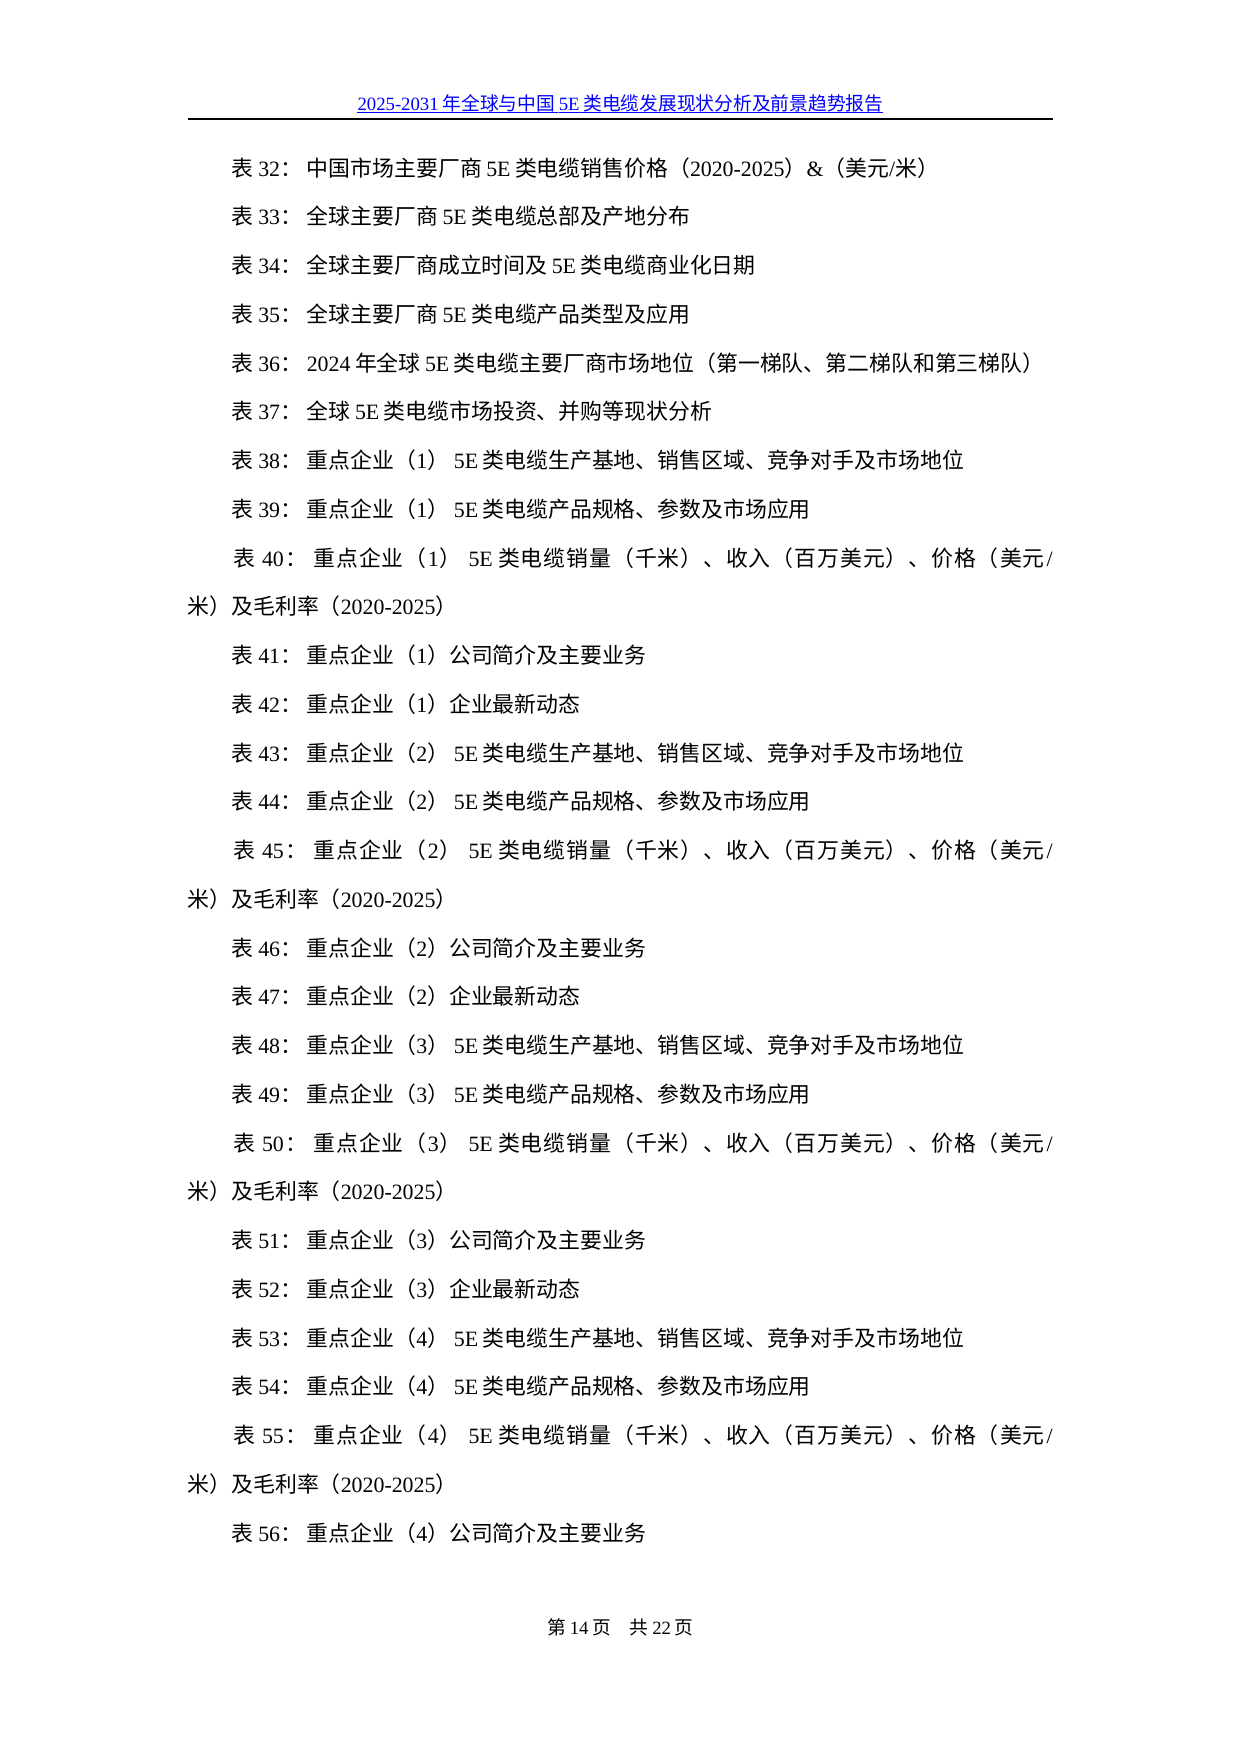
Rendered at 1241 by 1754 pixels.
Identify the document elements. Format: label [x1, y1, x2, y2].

text [187, 150, 1053, 1548]
